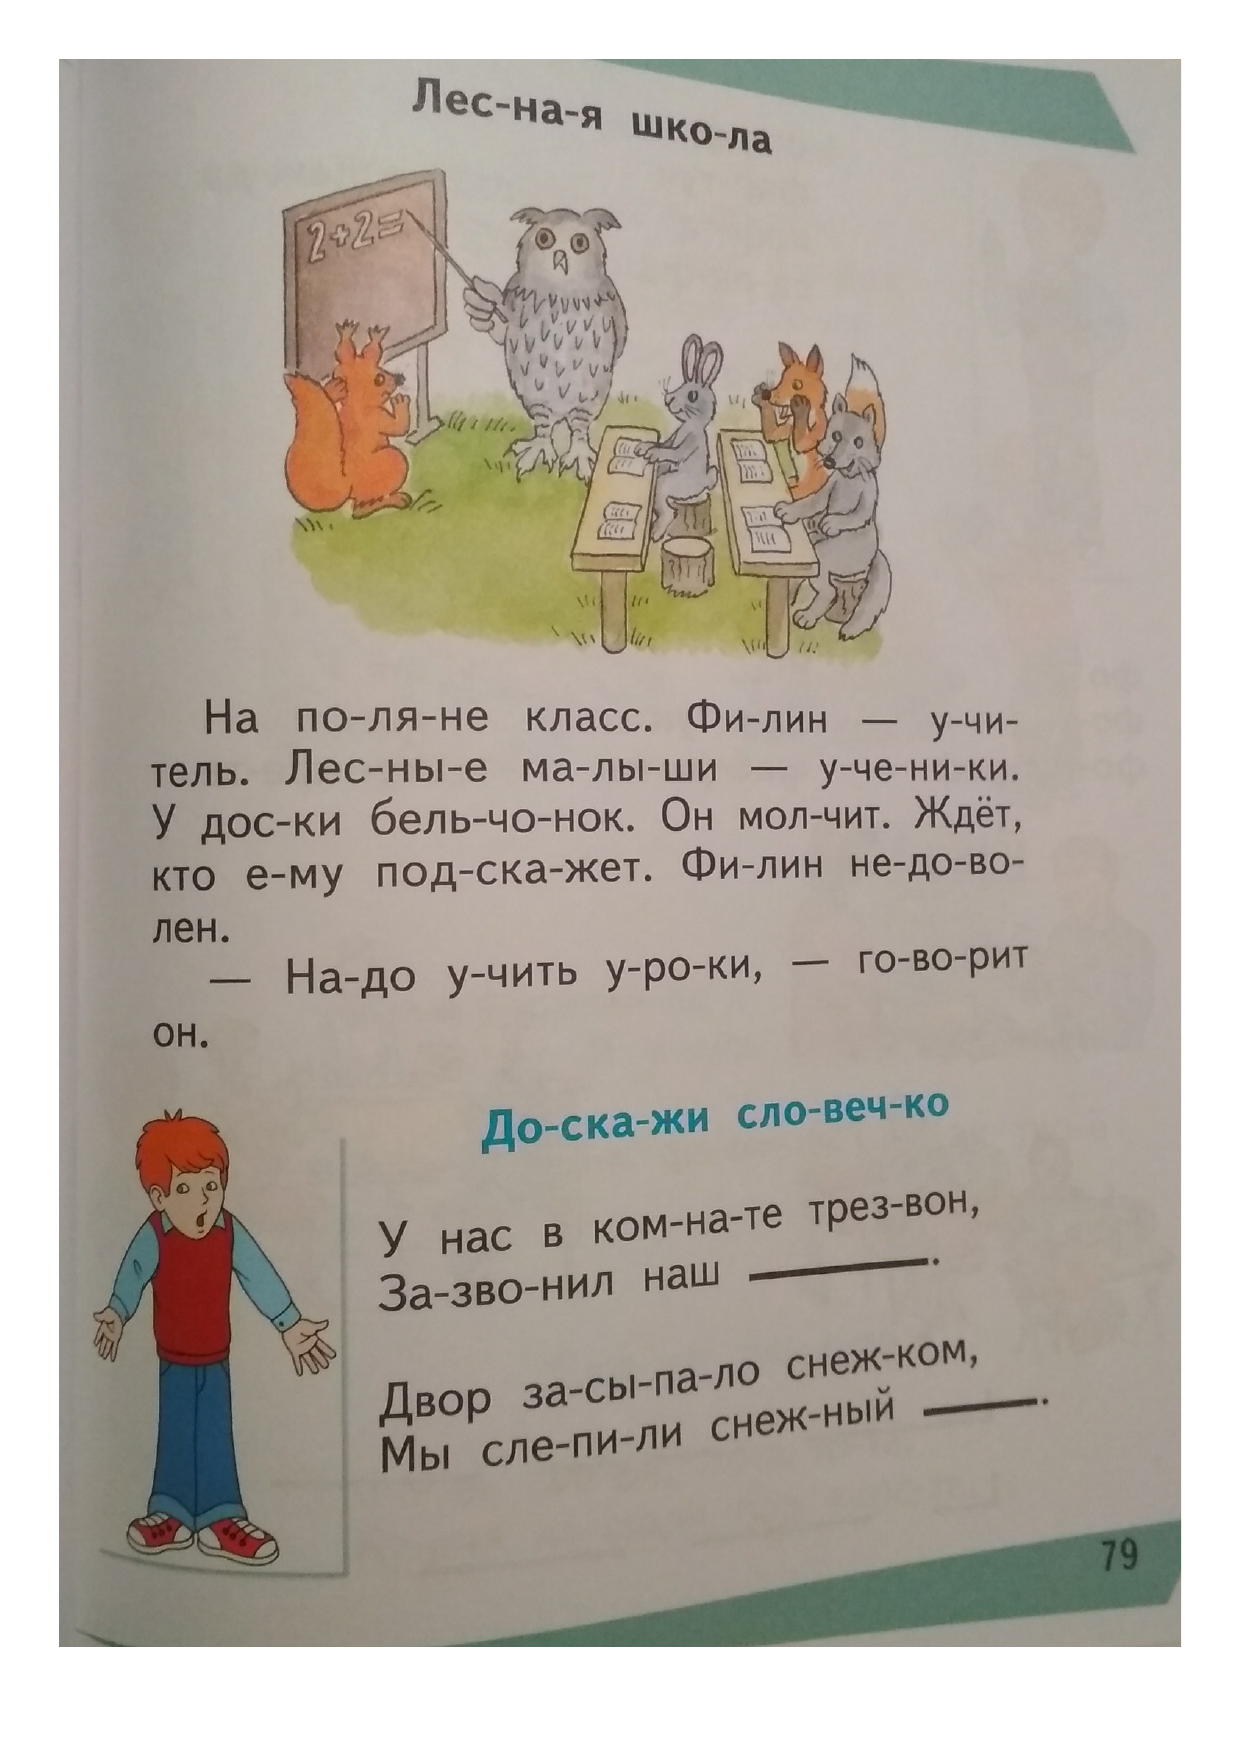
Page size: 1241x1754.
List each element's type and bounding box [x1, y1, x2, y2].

picture [59, 59, 1182, 1647]
